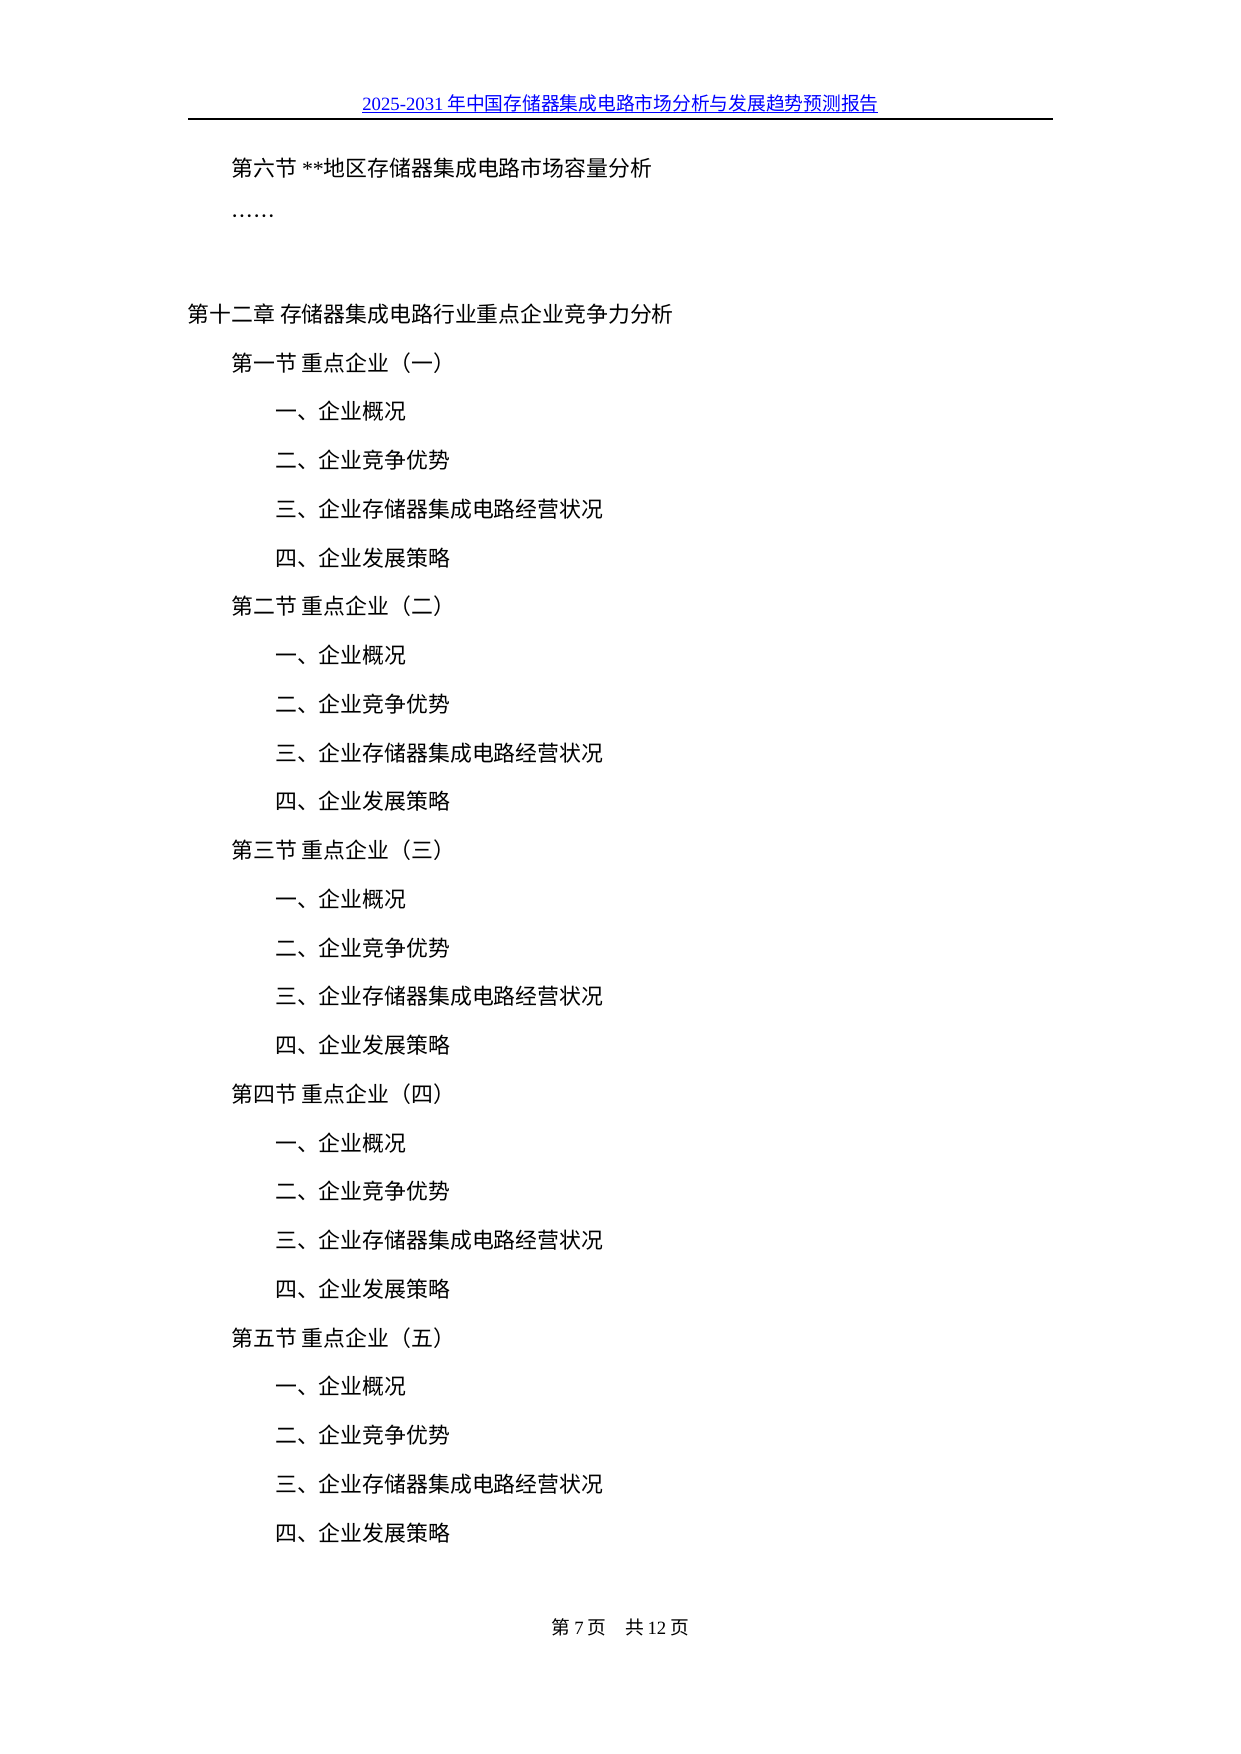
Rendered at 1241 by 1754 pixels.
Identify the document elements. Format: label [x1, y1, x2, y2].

text [187, 150, 1053, 1548]
